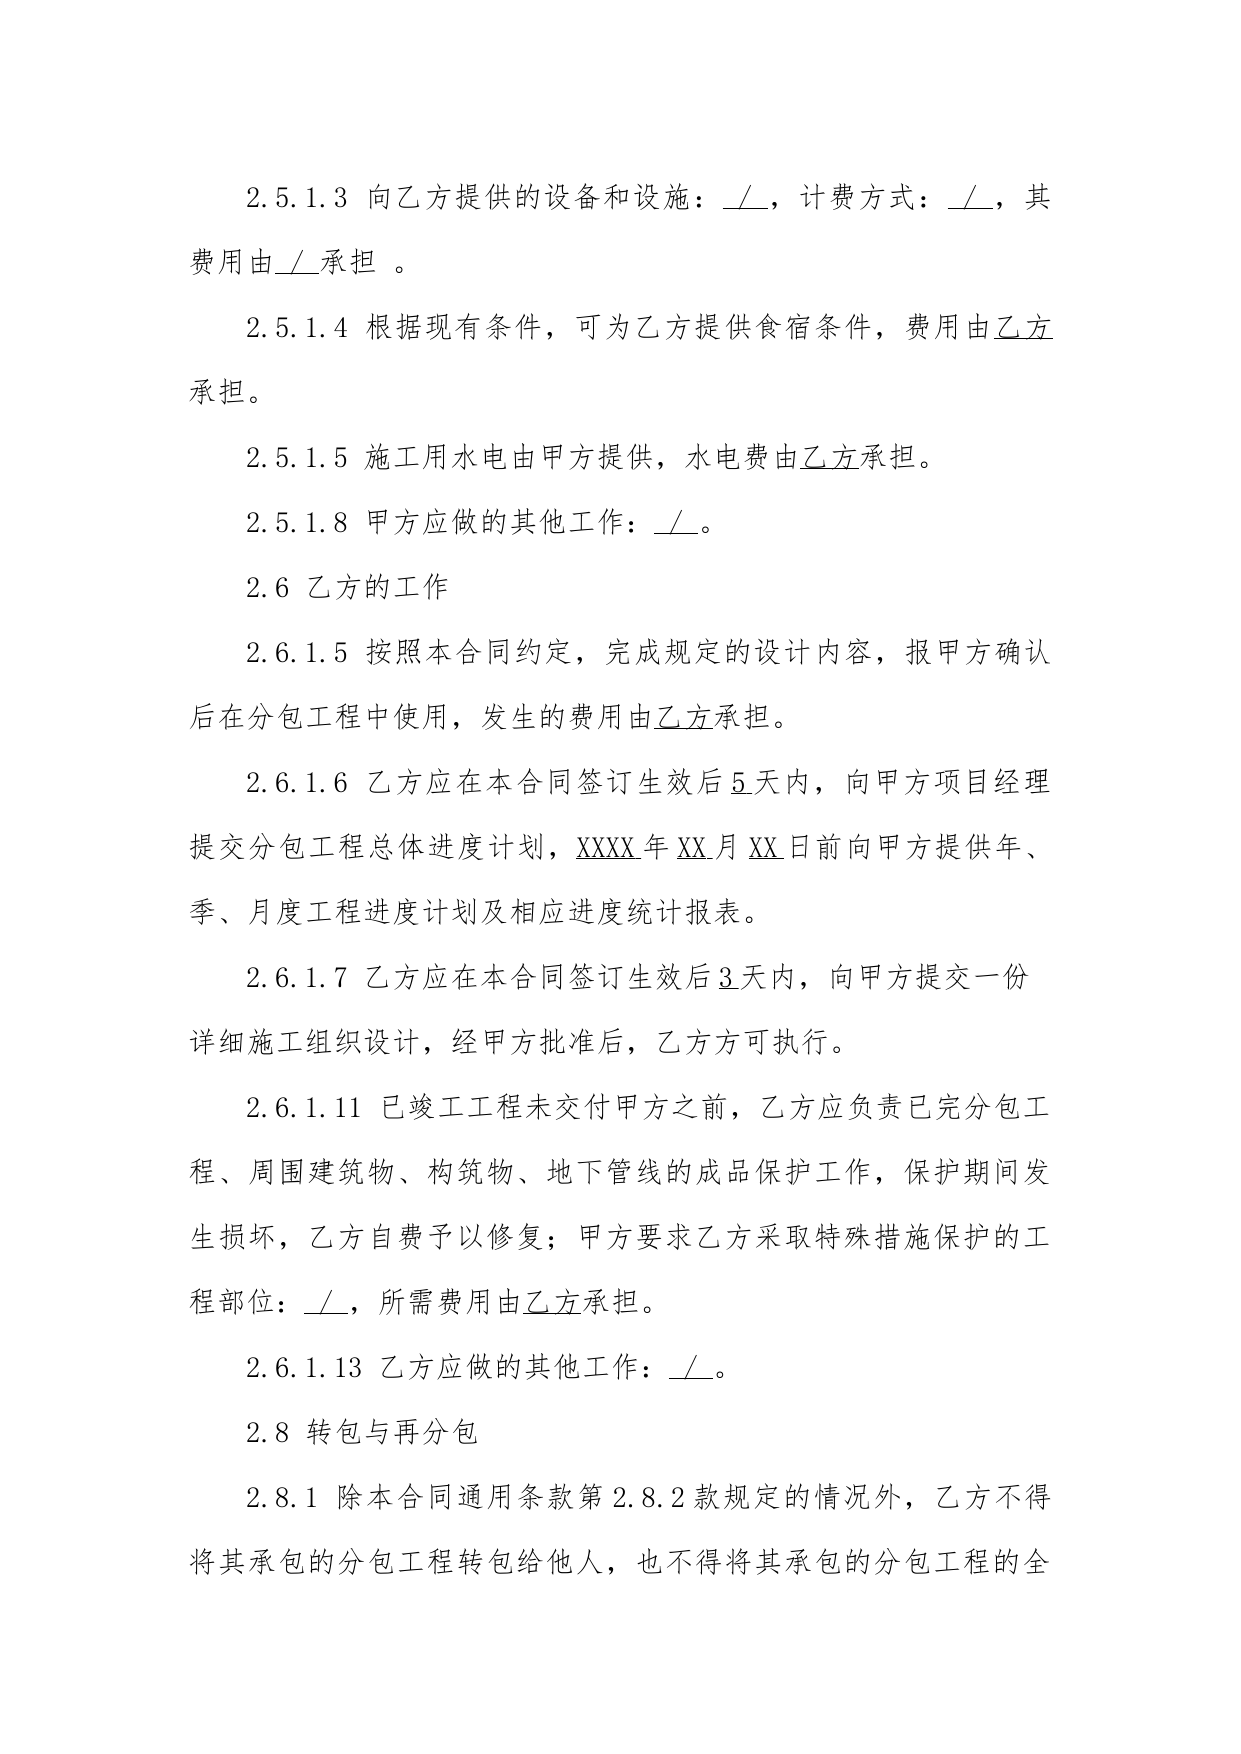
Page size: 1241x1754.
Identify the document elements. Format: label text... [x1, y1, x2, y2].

text 2.6.1.11 已竣工工程未交付甲方之前，乙方应负责已完分包工程、周围建筑物、构筑物、地下管线的成品保护工作，保护期间发生损坏，乙方自费予以修复；甲方要求乙方采取特殊措施保护的工程部位： / ，所需费用由乙方承担。 [187, 1072, 1053, 1332]
text 2.6.1.6 乙方应在本合同签订生效后5天内，向甲方项目经理提交分包工程总体进度计划，XXXX年XX月XX日前向甲方提供年、季、月度工程进度计划及相应进度统计报表。 [187, 747, 1053, 942]
text 2.8 转包与再分包 [187, 1397, 1053, 1462]
text 2.5.1.4 根据现有条件，可为乙方提供食宿条件，费用由乙方承担。 [187, 292, 1053, 422]
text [187, 1462, 1053, 1592]
text 2.6.1.13 乙方应做的其他工作： / 。 [187, 1332, 1053, 1397]
text 2.5.1.3 向乙方提供的设备和设施： / ，计费方式： / ，其费用由 / 承担 。 [187, 162, 1053, 292]
text 2.6 乙方的工作 [187, 552, 1053, 617]
text 2.6.1.7 乙方应在本合同签订生效后3天内，向甲方提交一份详细施工组织设计，经甲方批准后，乙方方可执行。 [187, 942, 1053, 1072]
text 2.5.1.5 施工用水电由甲方提供，水电费由乙方承担。 [187, 422, 1053, 487]
text 2.6.1.5 按照本合同约定，完成规定的设计内容，报甲方确认后在分包工程中使用，发生的费用由乙方承担。 [187, 617, 1053, 747]
text 2.5.1.8 甲方应做的其他工作： / 。 [187, 487, 1053, 552]
